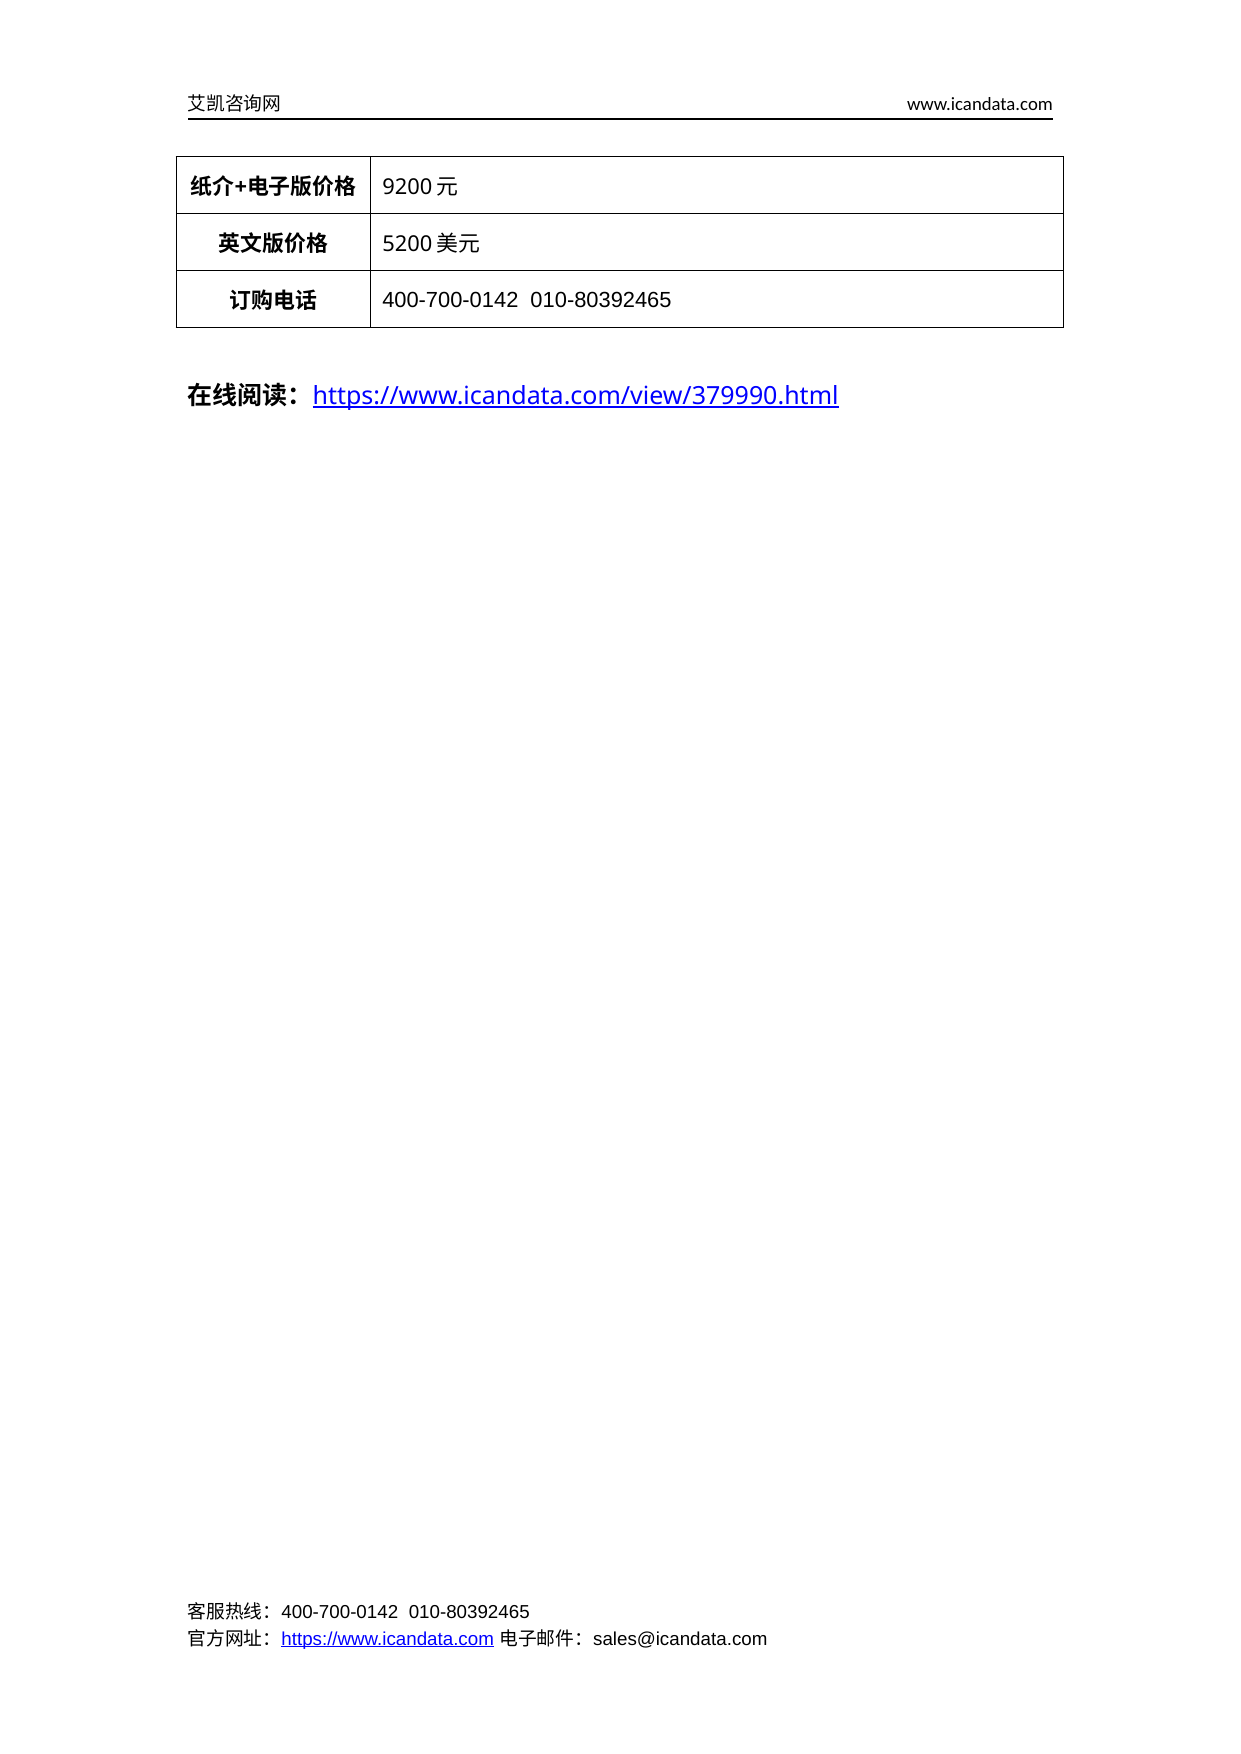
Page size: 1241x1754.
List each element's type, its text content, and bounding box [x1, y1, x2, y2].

table_cell 纸介+电子版价格 [177, 157, 370, 213]
table_cell 订购电话 [177, 271, 370, 327]
table_cell 英文版价格 [177, 214, 370, 270]
table_cell 400-700-0142 010-80392465 [371, 271, 1063, 327]
text 在线阅读：https://www.icandata.com/view/379990.html [187, 361, 1053, 426]
table_cell 5200美元 [371, 214, 1063, 270]
table_cell 9200元 [371, 157, 1063, 213]
